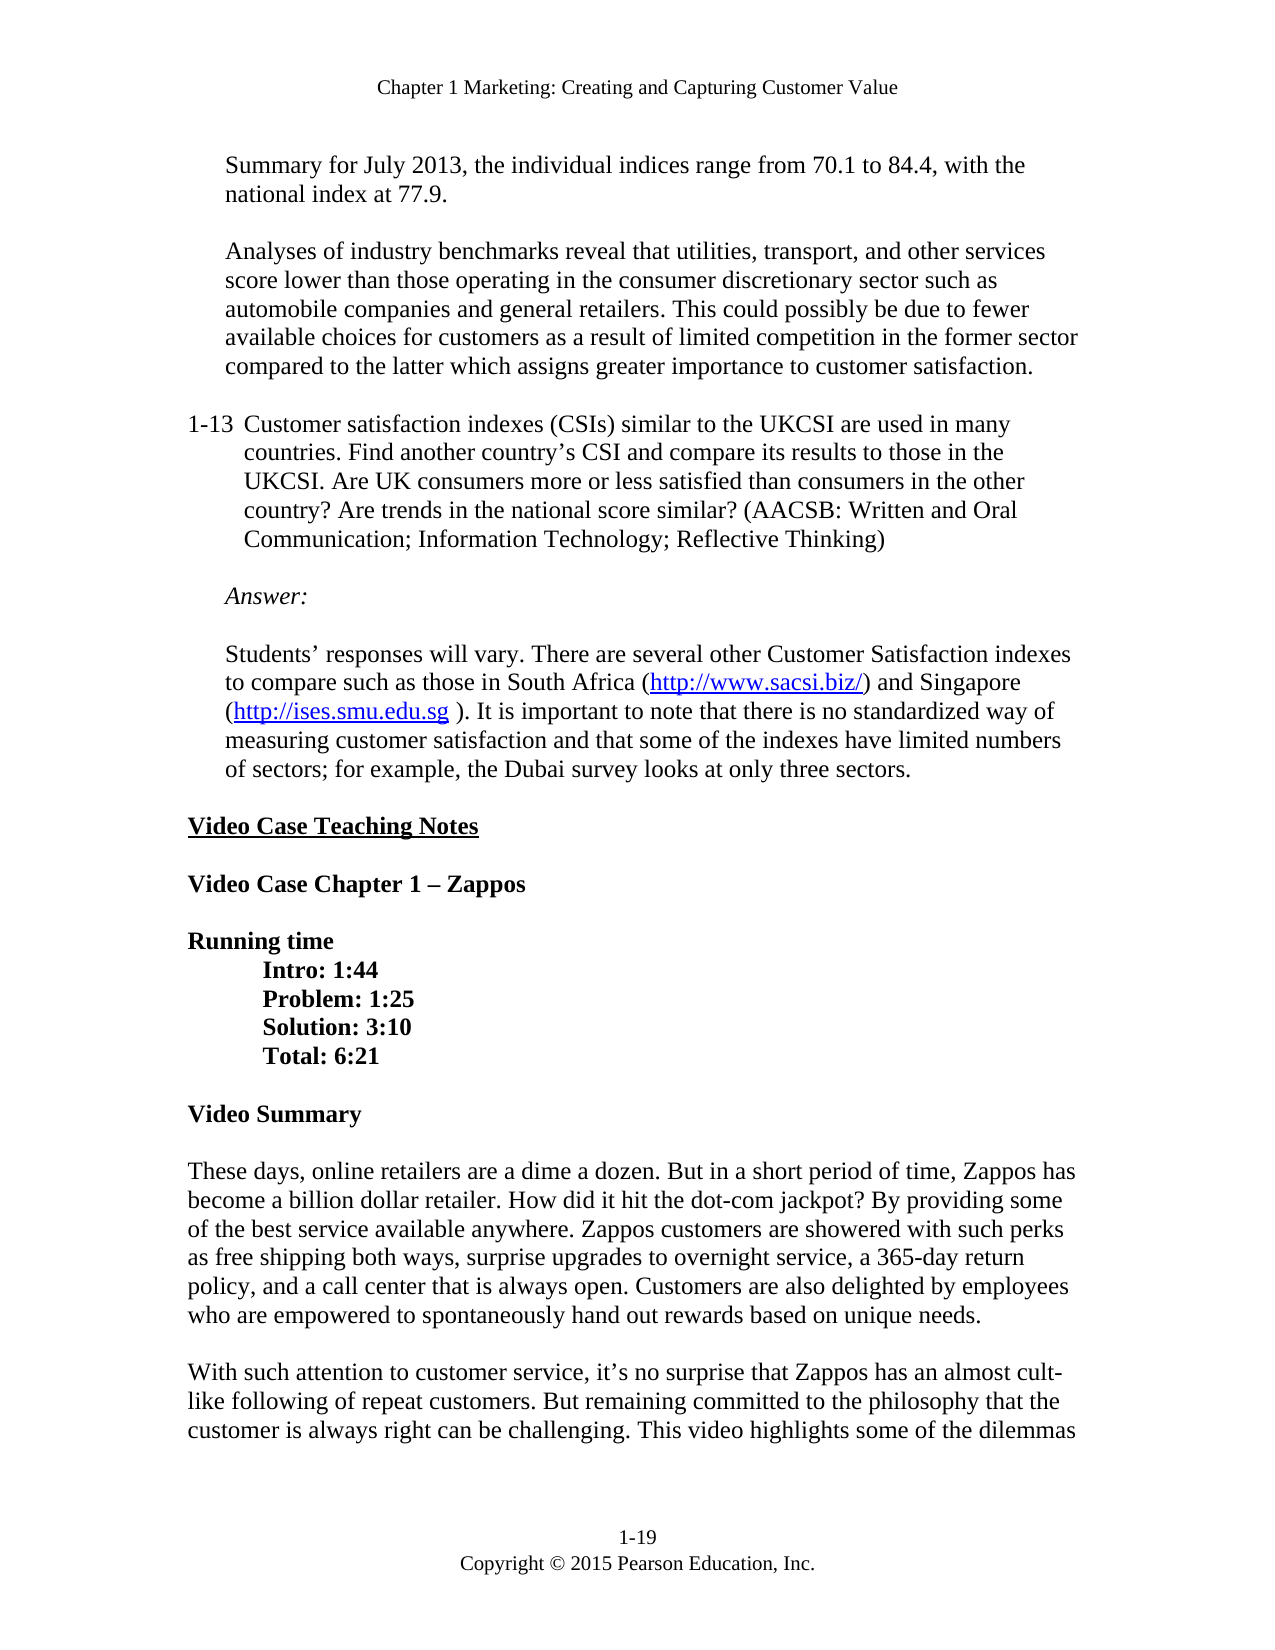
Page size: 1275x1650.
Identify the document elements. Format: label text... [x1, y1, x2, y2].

text These days, online retailers are a dime a dozen. But in a short period of time, Zappos has become a billion dollar retailer. How did it hit the dot-com jackpot? By providing some of the best service available anywhere. Zappos customers are showered with such perks as free shipping both ways, surprise upgrades to overnight service, a 365-day return policy, and a call center that is always open. Customers are also delighted by employees who are empowered to spontaneously hand out rewards based on unique needs. [187, 1156, 1087, 1329]
text Total: 6:21 [187, 1041, 1087, 1070]
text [187, 1357, 1087, 1444]
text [225, 150, 1087, 207]
text Video Case Chapter 1 – Zappos [187, 869, 1087, 897]
text Problem: 1:25 [187, 984, 1087, 1012]
text Intro: 1:44 [187, 955, 1087, 984]
text Students’ responses will vary. There are several other Customer Satisfaction indexes to compare such as those in South Africa (http://www.sacsi.biz/) and Singapore (http://ises.smu.edu.sg ). It is important to note that there is no standardized way of measuring customer satisfaction and that some of the indexes have limited numbers of sectors; for example, the Dubai survey looks at only three sectors. [225, 639, 1087, 782]
text Answer: [225, 581, 1087, 610]
text Solution: 3:10 [187, 1012, 1087, 1041]
text Video Case Teaching Notes [187, 811, 1087, 840]
text Running time [187, 897, 1087, 955]
list Customer satisfaction indexes (CSIs) similar to the UKCSI are used in many countries. Find another country’s CSI and compare its results to those in the UKCSI. Are UK consumers more or less satisfied than consumers in the other country? Are trends in the national score similar? (AACSB: Written and Oral Communication; Information Technology; Reflective Thinking) [187, 409, 1087, 552]
text Analyses of industry benchmarks reveal that utilities, transport, and other services score lower than those operating in the consumer discretionary sector such as automobile companies and general retailers. This could possibly be due to fewer available choices for customers as a result of limited competition in the former sector compared to the latter which assigns greater importance to customer satisfaction. [225, 236, 1087, 380]
text Video Summary [187, 1099, 1087, 1127]
